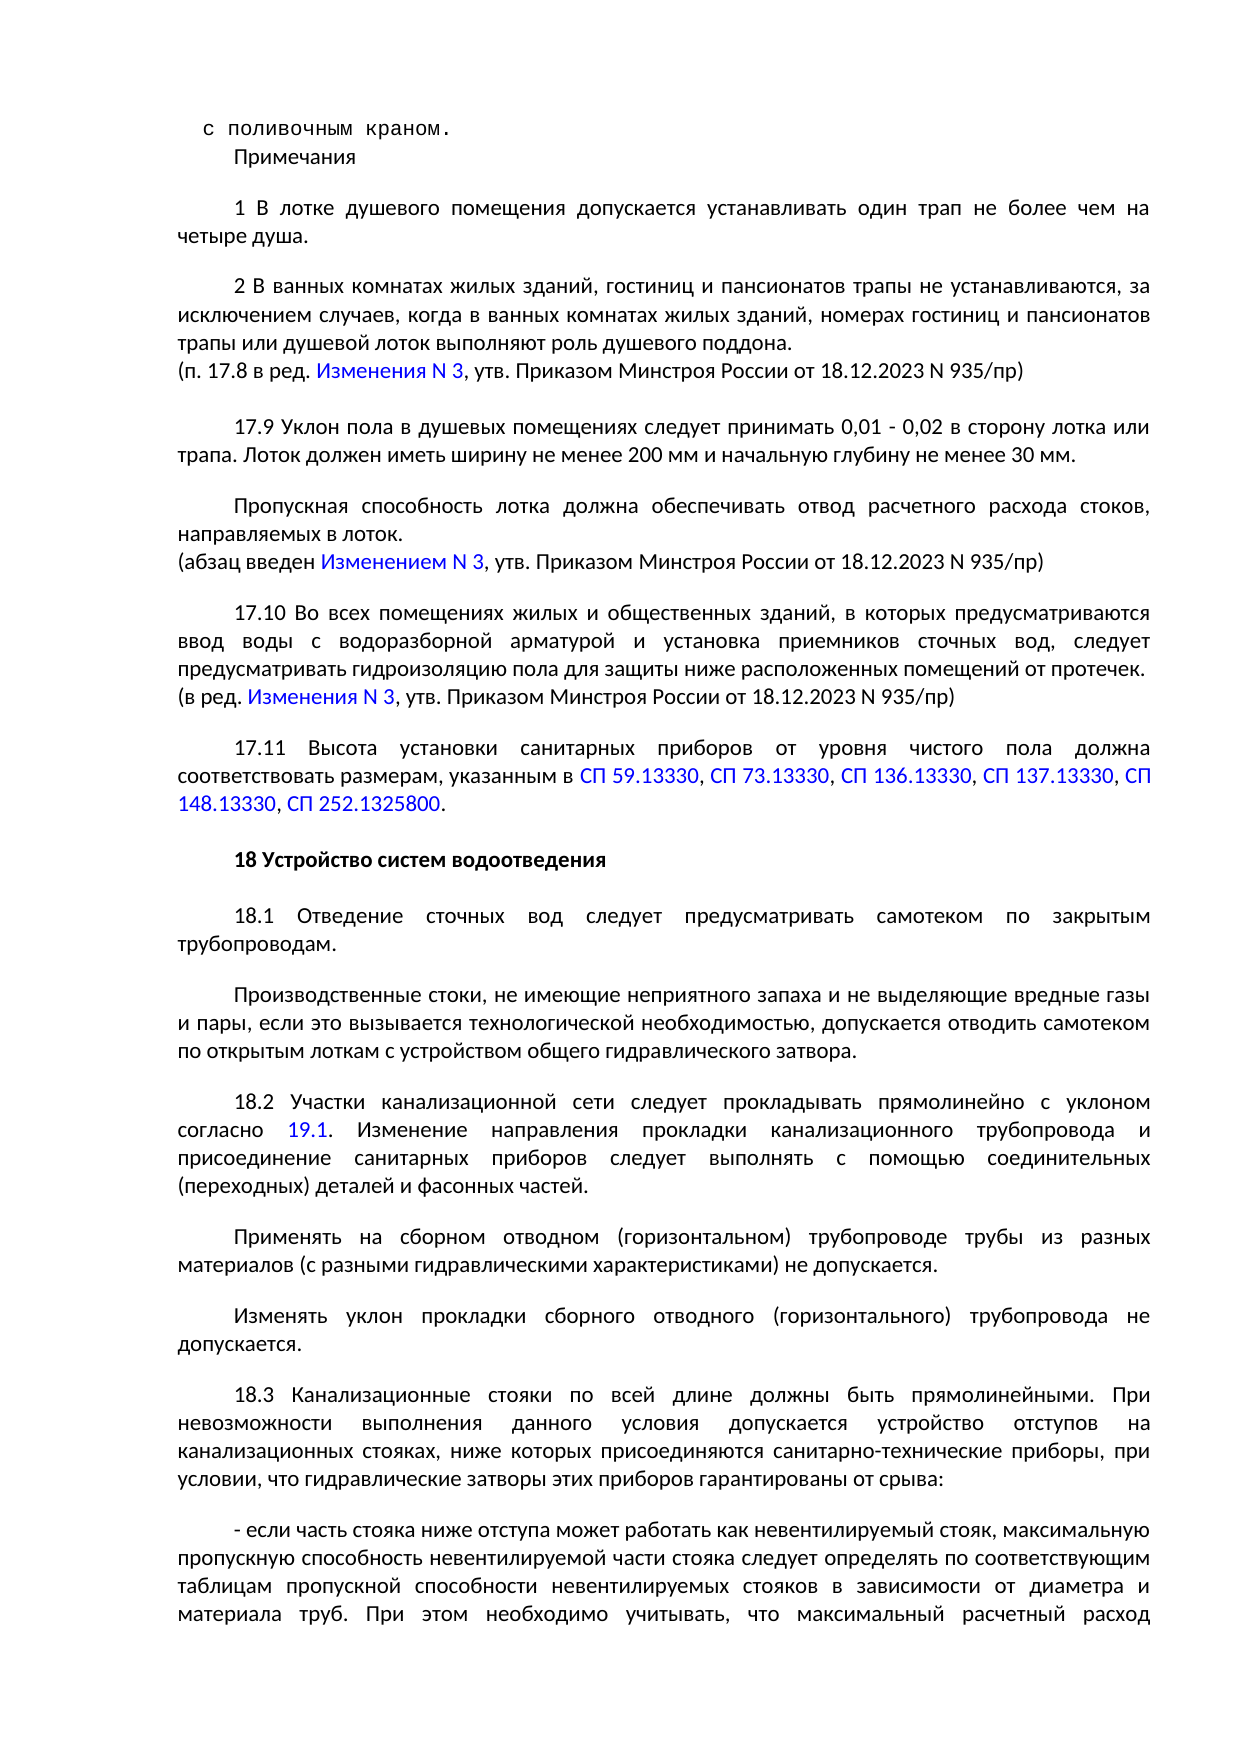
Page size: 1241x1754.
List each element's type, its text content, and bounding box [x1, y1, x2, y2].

text 17.9 Уклон пола в душевых помещениях следует принимать 0,01 - 0,02 в сторону лотка или трапа. Лоток должен иметь ширину не менее 200 мм и начальную глубину не менее 30 мм. [177, 412, 1152, 468]
text 17.10 Во всех помещениях жилых и общественных зданий, в которых предусматриваются ввод воды с водоразборной арматурой и установка приемников сточных вод, следует предусматривать гидроизоляцию пола для защиты ниже расположенных помещений от протечек. [177, 598, 1152, 682]
text (в ред. Изменения N 3, утв. Приказом Минстроя России от 18.12.2023 N 935/пр) [177, 682, 1152, 710]
text Изменять уклон прокладки сборного отводного (горизонтального) трубопровода не допускается. [177, 1301, 1152, 1357]
text Применять на сборном отводном (горизонтальном) трубопроводе трубы из разных материалов (с разными гидравлическими характеристиками) не допускается. [177, 1222, 1152, 1278]
text 17.11 Высота установки санитарных приборов от уровня чистого пола должна соответствовать размерам, указанным в СП 59.13330, СП 73.13330, СП 136.13330, СП 137.13330, СП 148.13330, СП 252.1325800. [177, 733, 1152, 817]
text 18.2 Участки канализационной сети следует прокладывать прямолинейно с уклоном согласно 19.1. Изменение направления прокладки канализационного трубопровода и присоединение санитарных приборов следует выполнять с помощью соединительных (переходных) деталей и фасонных частей. [177, 1087, 1152, 1199]
text 1 В лотке душевого помещения допускается устанавливать один трап не более чем на четыре душа. [177, 193, 1152, 249]
text Примечания [177, 142, 1152, 170]
text с поливочным краном. [177, 118, 1152, 142]
text (абзац введен Изменением N 3, утв. Приказом Минстроя России от 18.12.2023 N 935/пр) [177, 547, 1152, 575]
text (п. 17.8 в ред. Изменения N 3, утв. Приказом Минстроя России от 18.12.2023 N 935/пр) [177, 356, 1152, 384]
text 18.1 Отведение сточных вод следует предусматривать самотеком по закрытым трубопроводам. [177, 901, 1152, 957]
text Производственные стоки, не имеющие неприятного запаха и не выделяющие вредные газы и пары, если это вызывается технологической необходимостью, допускается отводить самотеком по открытым лоткам с устройством общего гидравлического затвора. [177, 980, 1152, 1064]
title 18 Устройство систем водоотведения [177, 845, 1152, 873]
text 18.3 Канализационные стояки по всей длине должны быть прямолинейными. При невозможности выполнения данного условия допускается устройство отступов на канализационных стояках, ниже которых присоединяются санитарно-технические приборы, при условии, что гидравлические затворы этих приборов гарантированы от срыва: [177, 1380, 1152, 1492]
text Пропускная способность лотка должна обеспечивать отвод расчетного расхода стоков, направляемых в лоток. [177, 491, 1152, 547]
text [177, 1515, 1152, 1627]
text 2 В ванных комнатах жилых зданий, гостиниц и пансионатов трапы не устанавливаются, за исключением случаев, когда в ванных комнатах жилых зданий, номерах гостиниц и пансионатов трапы или душевой лоток выполняют роль душевого поддона. [177, 272, 1152, 356]
